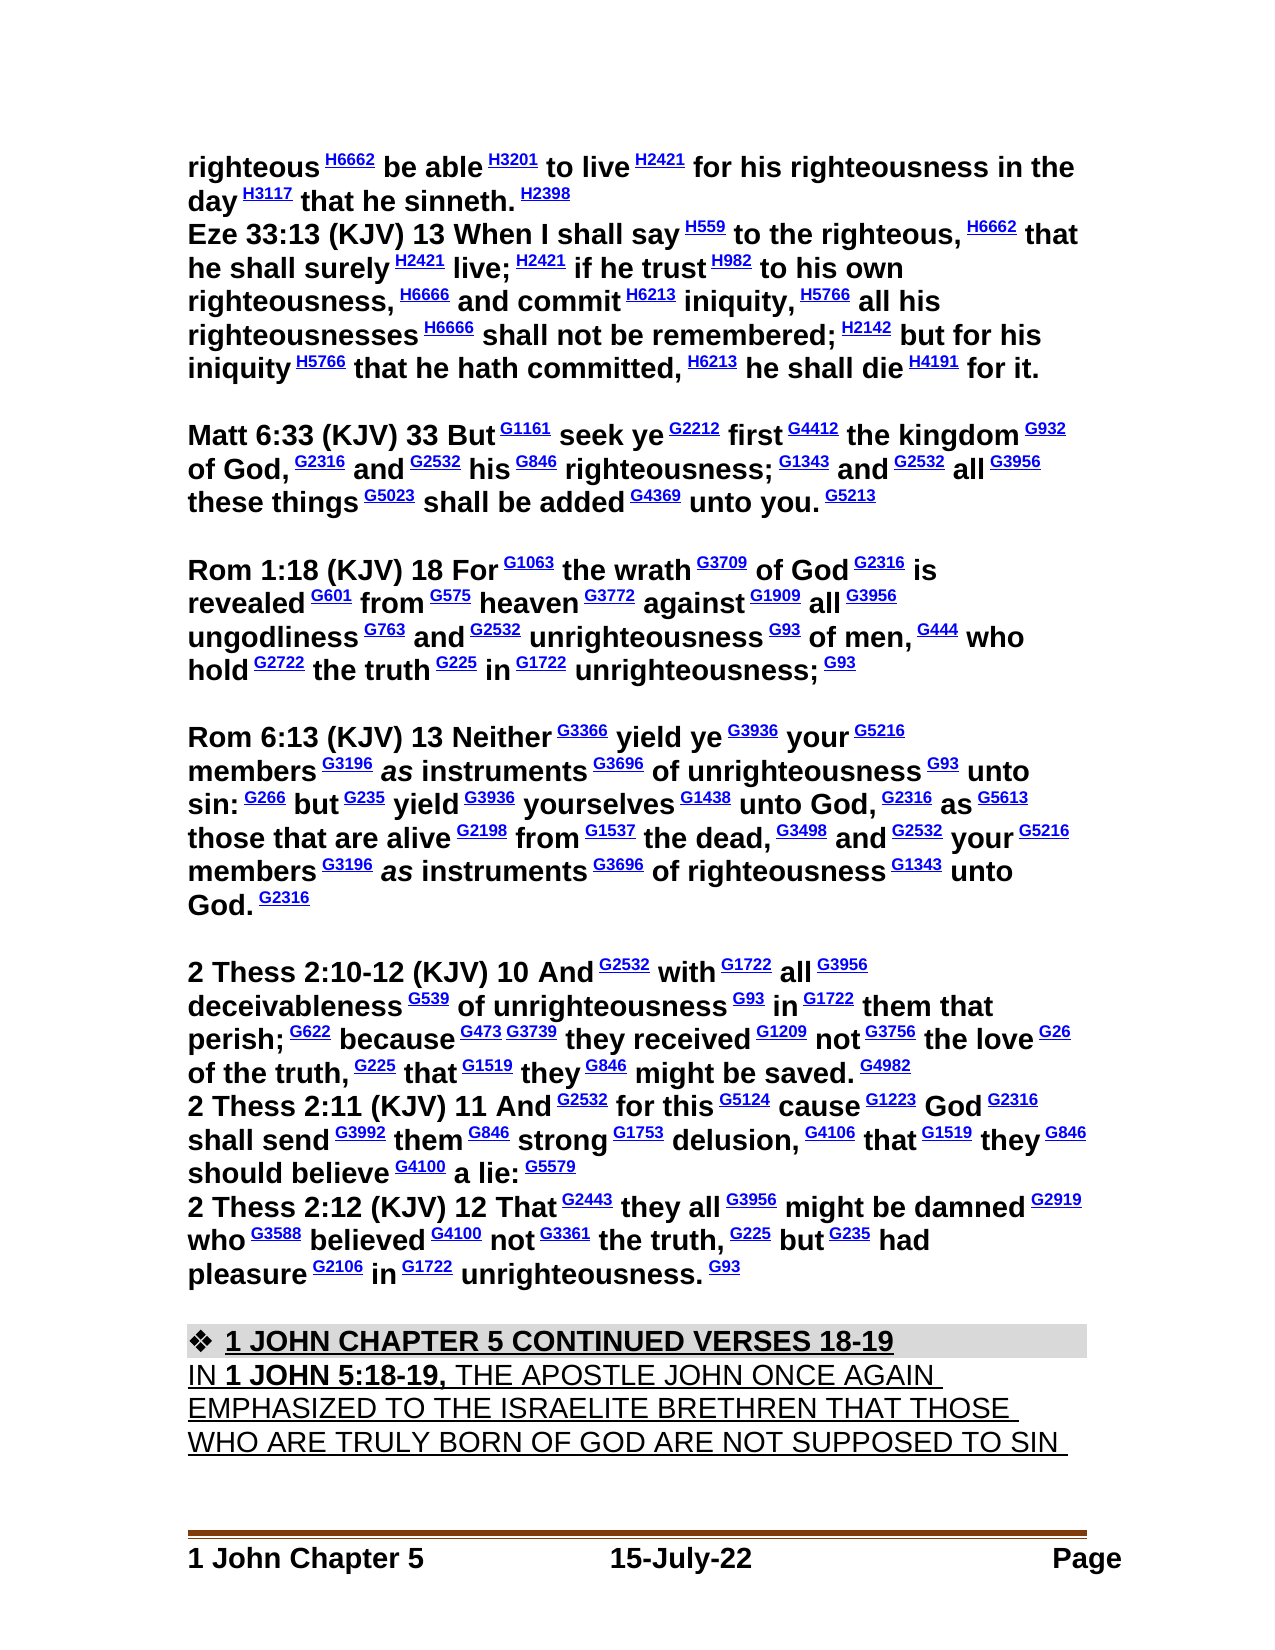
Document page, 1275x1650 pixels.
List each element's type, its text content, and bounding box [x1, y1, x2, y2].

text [187, 150, 1087, 217]
text Eze 33:13 (KJV) 13 When I shall say H559 to the righteous, H6662 that he shall surely H2421 live; H2421 if he trust H982 to his own righteousness, H6666 and commit H6213 iniquity, H5766 all his righteousnesses H6666 shall not be remembered; H2142 but for his iniquity H5766 that he hath committed, H6213 he shall die H4191 for it. [187, 217, 1087, 385]
text 2 Thess 2:12 (KJV) 12 That G2443 they all G3956 might be damned G2919 who G3588 believed G4100 not G3361 the truth, G225 but G235 had pleasure G2106 in G1722 unrighteousness. G93 [187, 1190, 1087, 1290]
text Rom 1:18 (KJV) 18 For G1063 the wrath G3709 of God G2316 is revealed G601 from G575 heaven G3772 against G1909 all G3956 ungodliness G763 and G2532 unrighteousness G93 of men, G444 who hold G2722 the truth G225 in G1722 unrighteousness; G93 [187, 552, 1087, 687]
text Rom 6:13 (KJV) 13 Neither G3366 yield ye G3936 your G5216 members G3196 as instruments G3696 of unrighteousness G93 unto sin: G266 but G235 yield G3936 yourselves G1438 unto God, G2316 as G5613 those that are alive G2198 from G1537 the dead, G3498 and G2532 your G5216 members G3196 as instruments G3696 of righteousness G1343 unto God. G2316 [187, 720, 1087, 921]
text 2 Thess 2:10-12 (KJV) 10 And G2532 with G1722 all G3956 deceivableness G539 of unrighteousness G93 in G1722 them that perish; G622 because G473 G3739 they received G1209 not G3756 the love G26 of the truth, G225 that G1519 they G846 might be saved. G4982 [187, 955, 1087, 1089]
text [187, 1358, 1087, 1458]
text Matt 6:33 (KJV) 33 But G1161 seek ye G2212 first G4412 the kingdom G932 of God, G2316 and G2532 his G846 righteousness; G1343 and G2532 all G3956 these things G5023 shall be added G4369 unto you. G5213 [187, 418, 1087, 519]
text 2 Thess 2:11 (KJV) 11 And G2532 for this G5124 cause G1223 God G2316 shall send G3992 them G846 strong G1753 delusion, G4106 that G1519 they G846 should believe G4100 a lie: G5579 [187, 1089, 1087, 1190]
list 1 JOHN CHAPTER 5 CONTINUED VERSES 18-19 [187, 1324, 1087, 1358]
